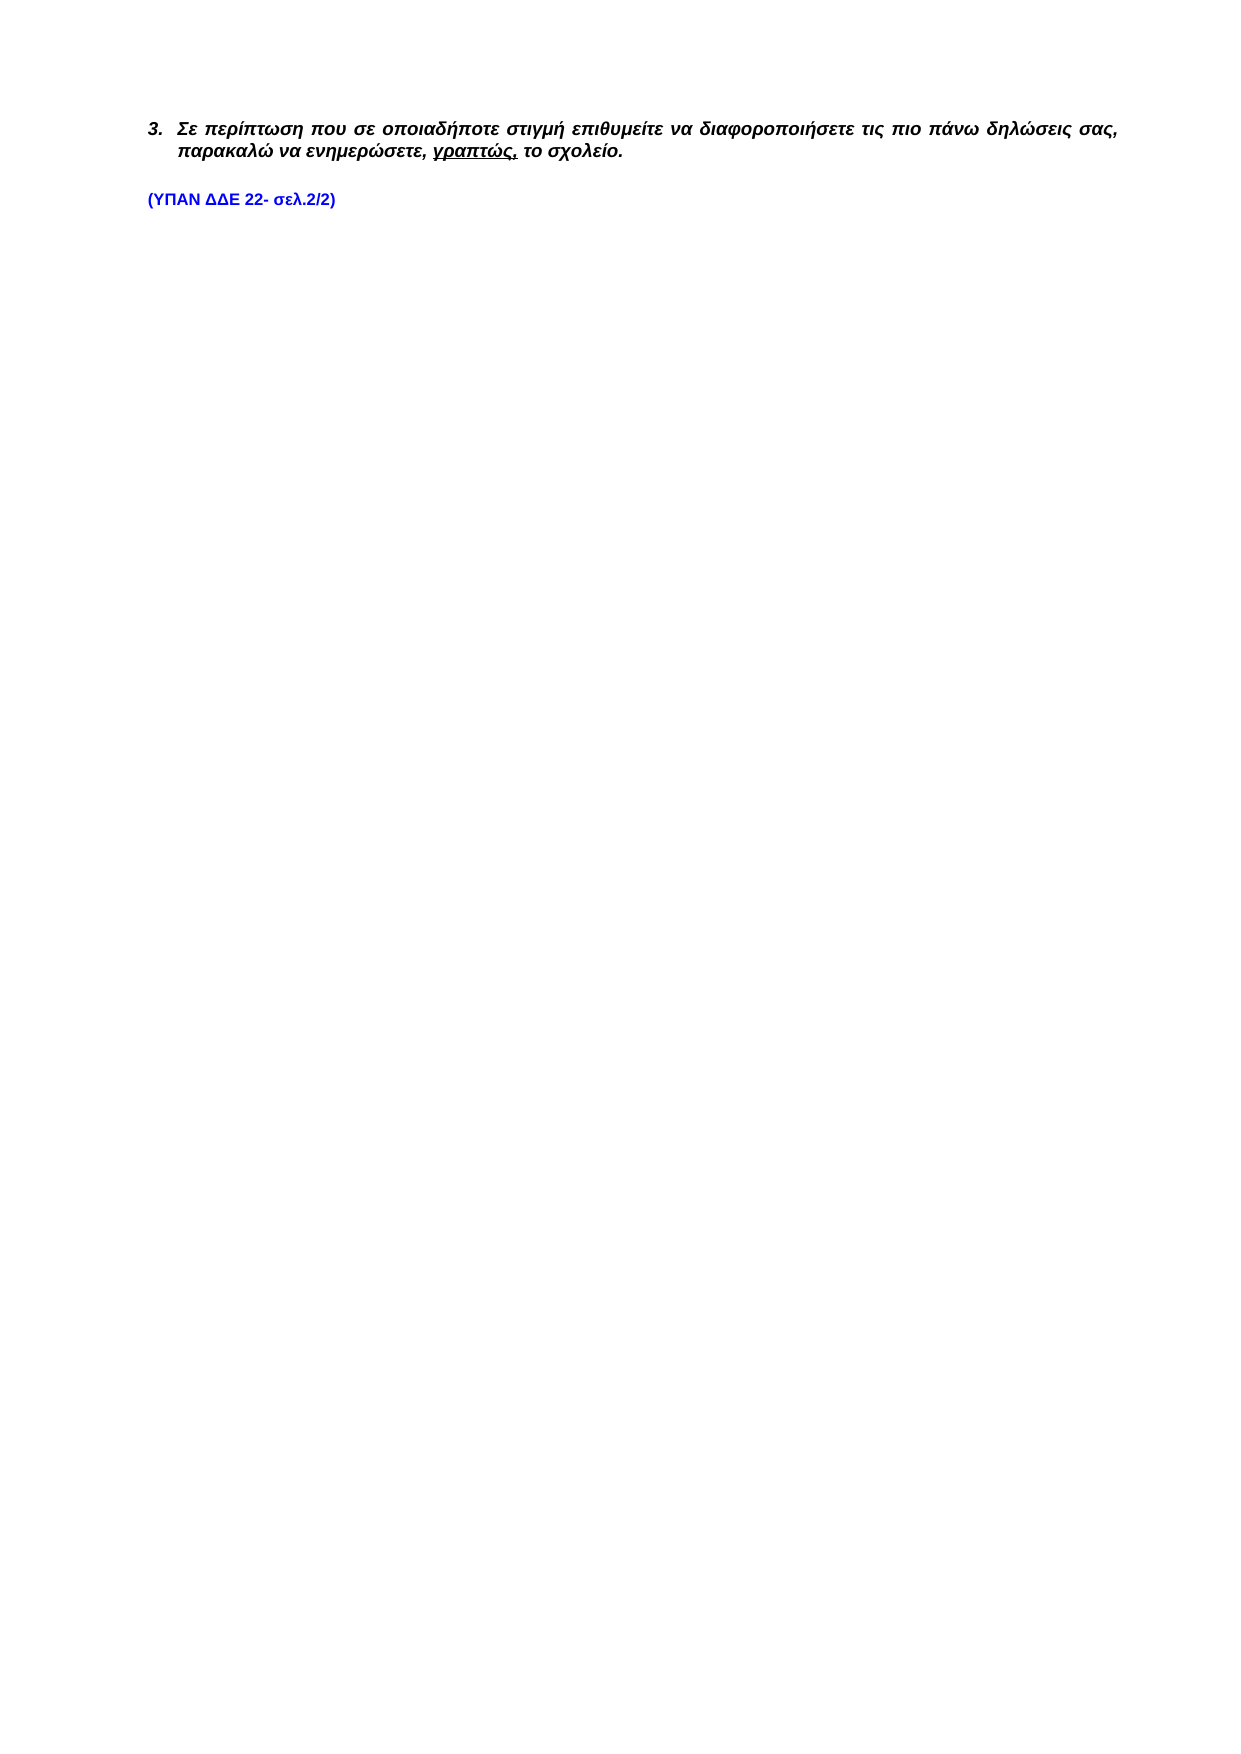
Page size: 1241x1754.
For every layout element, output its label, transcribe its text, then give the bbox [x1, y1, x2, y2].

list Σε περίπτωση που σε οποιαδήποτε στιγμή επιθυμείτε να διαφοροποιήσετε τις πιο πάνω δηλώσεις σας, παρακαλώ να ενημερώσετε, γραπτώς, το σχολείο. [148, 118, 1122, 161]
text (ΥΠΑΝ ΔΔΕ 22- σελ.2/2) [148, 190, 1122, 209]
